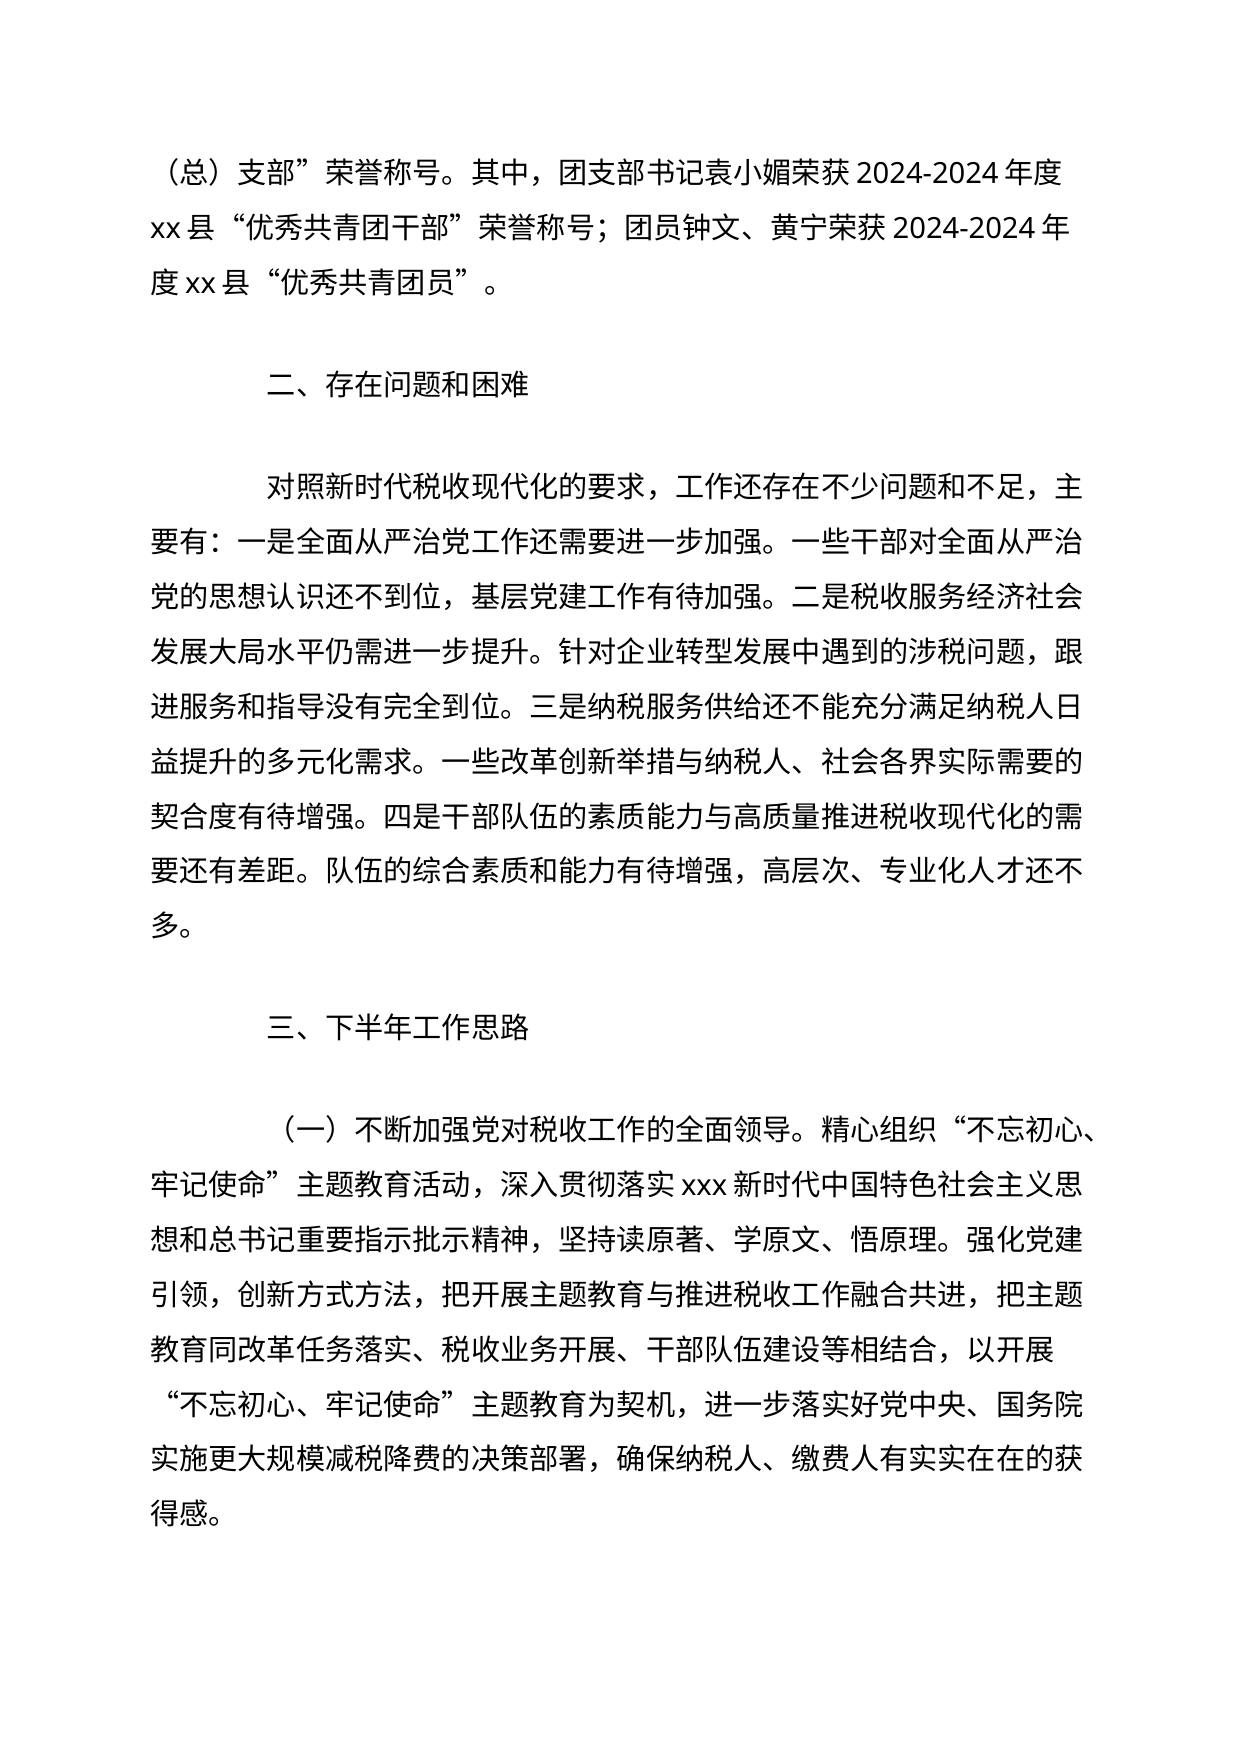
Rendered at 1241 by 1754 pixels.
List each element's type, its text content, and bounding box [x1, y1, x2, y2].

text 对照新时代税收现代化的要求，工作还存在不少问题和不足，主要有：一是全面从严治党工作还需要进一步加强。一些干部对全面从严治党的思想认识还不到位，基层党建工作有待加强。二是税收服务经济社会发展大局水平仍需进一步提升。针对企业转型发展中遇到的涉税问题，跟进服务和指导没有完全到位。三是纳税服务供给还不能充分满足纳税人日益提升的多元化需求。一些改革创新举措与纳税人、社会各界实际需要的契合度有待增强。四是干部队伍的素质能力与高质量推进税收现代化的需要还有差距。队伍的综合素质和能力有待增强，高层次、专业化人才还不多。 [150, 464, 1090, 945]
text 二、存在问题和困难 [150, 362, 1090, 404]
text 三、下半年工作思路 [150, 1005, 1090, 1047]
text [150, 150, 1090, 302]
text （一）不断加强党对税收工作的全面领导。精心组织“不忘初心、牢记使命”主题教育活动，深入贯彻落实xxx新时代中国特色社会主义思想和总书记重要指示批示精神，坚持读原著、学原文、悟原理。强化党建引领，创新方式方法，把开展主题教育与推进税收工作融合共进，把主题教育同改革任务落实、税收业务开展、干部队伍建设等相结合，以开展“不忘初心、牢记使命”主题教育为契机，进一步落实好党中央、国务院实施更大规模减税降费的决策部署，确保纳税人、缴费人有实实在在的获得感。 [150, 1106, 1090, 1533]
